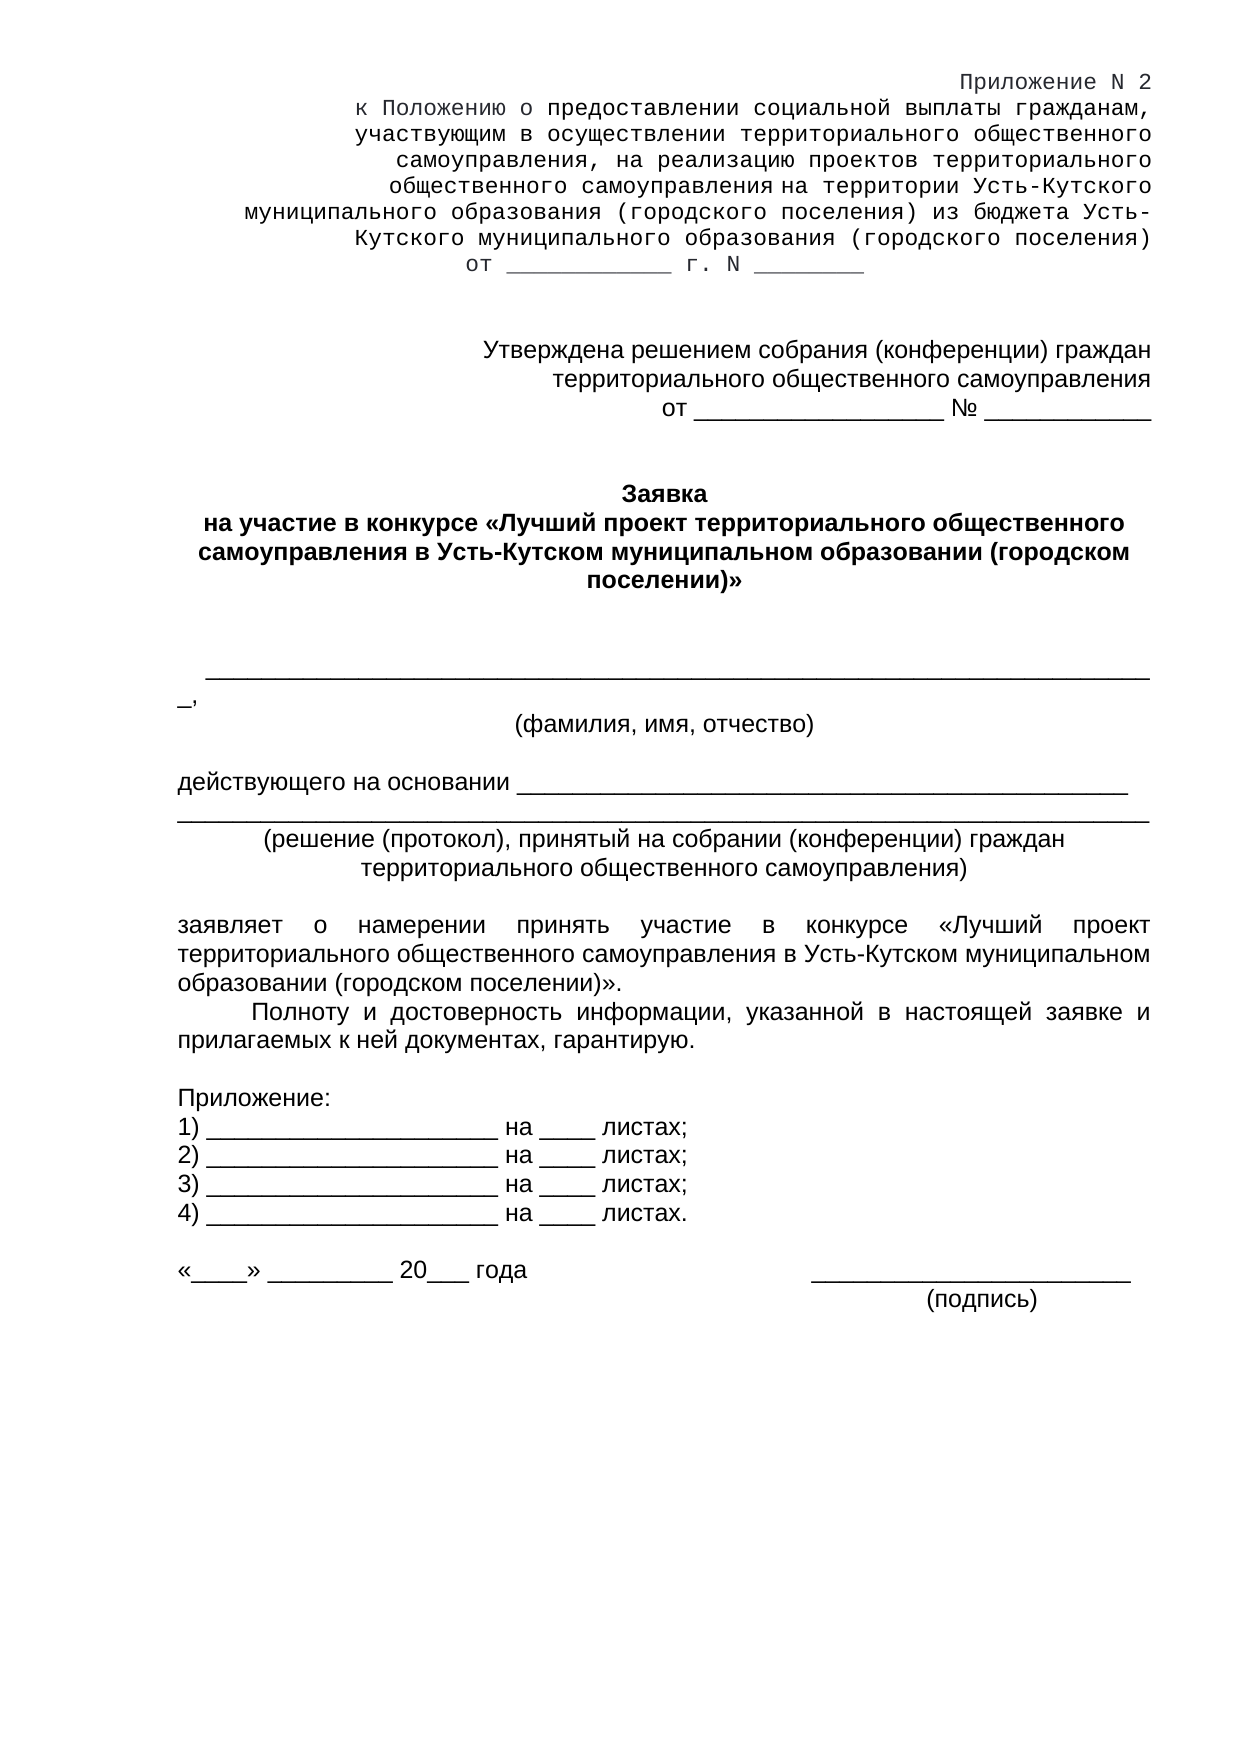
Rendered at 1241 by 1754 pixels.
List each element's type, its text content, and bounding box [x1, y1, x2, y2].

text самоуправления, на реализацию проектов территориального [177, 148, 1152, 174]
text 1) _____________________ на ____ листах; [177, 1112, 1152, 1140]
text Утверждена решением собрания (конференции) граждан [177, 335, 1152, 364]
text «____» _________ 20___ года _______________________ [177, 1255, 1152, 1284]
text к Положению о предоставлении социальной выплаты гражданам, [177, 96, 1152, 122]
text 4) _____________________ на ____ листах. [177, 1198, 1152, 1227]
text от __________________ № ____________ [177, 393, 1152, 422]
text (подпись) [177, 1284, 1152, 1313]
text территориального общественного самоуправления) [177, 853, 1152, 882]
text 3) _____________________ на ____ листах; [177, 1169, 1152, 1198]
text 2) _____________________ на ____ листах; [177, 1140, 1152, 1169]
text от ____________ г. N ________ [177, 252, 1152, 278]
text ______________________________________________________________________ [177, 795, 1152, 824]
text Заявка [177, 479, 1152, 508]
text заявляет о намерении принять участие в конкурсе «Лучший проект территориального общественного самоуправления в Усть-Кутском муниципальном образовании (городском поселении)». [177, 910, 1152, 997]
text (решение (протокол), принятый на собрании (конференции) граждан [177, 824, 1152, 853]
text действующего на основании ____________________________________________ [177, 767, 1152, 795]
text Полноту и достоверность информации, указанной в настоящей заявке и прилагаемых к ней документах, гарантирую. [177, 997, 1152, 1054]
text _____________________________________________________________________, [177, 652, 1152, 709]
text Приложение: [177, 1083, 1152, 1112]
text территориального общественного самоуправления [177, 364, 1152, 393]
text на участие в конкурсе «Лучший проект территориального общественного [177, 508, 1152, 537]
text самоуправления в Усть-Кутском муниципальном образовании (городском поселении)» [177, 537, 1152, 594]
text Приложение N 2 [177, 70, 1152, 96]
text общественного самоуправления на территории Усть-Кутского муниципального образования (городского поселения) из бюджета Усть-Кутского муниципального образования (городского поселения) [177, 174, 1152, 252]
text (фамилия, имя, отчество) [177, 709, 1152, 738]
text участвующим в осуществлении территориального общественного [177, 122, 1152, 148]
